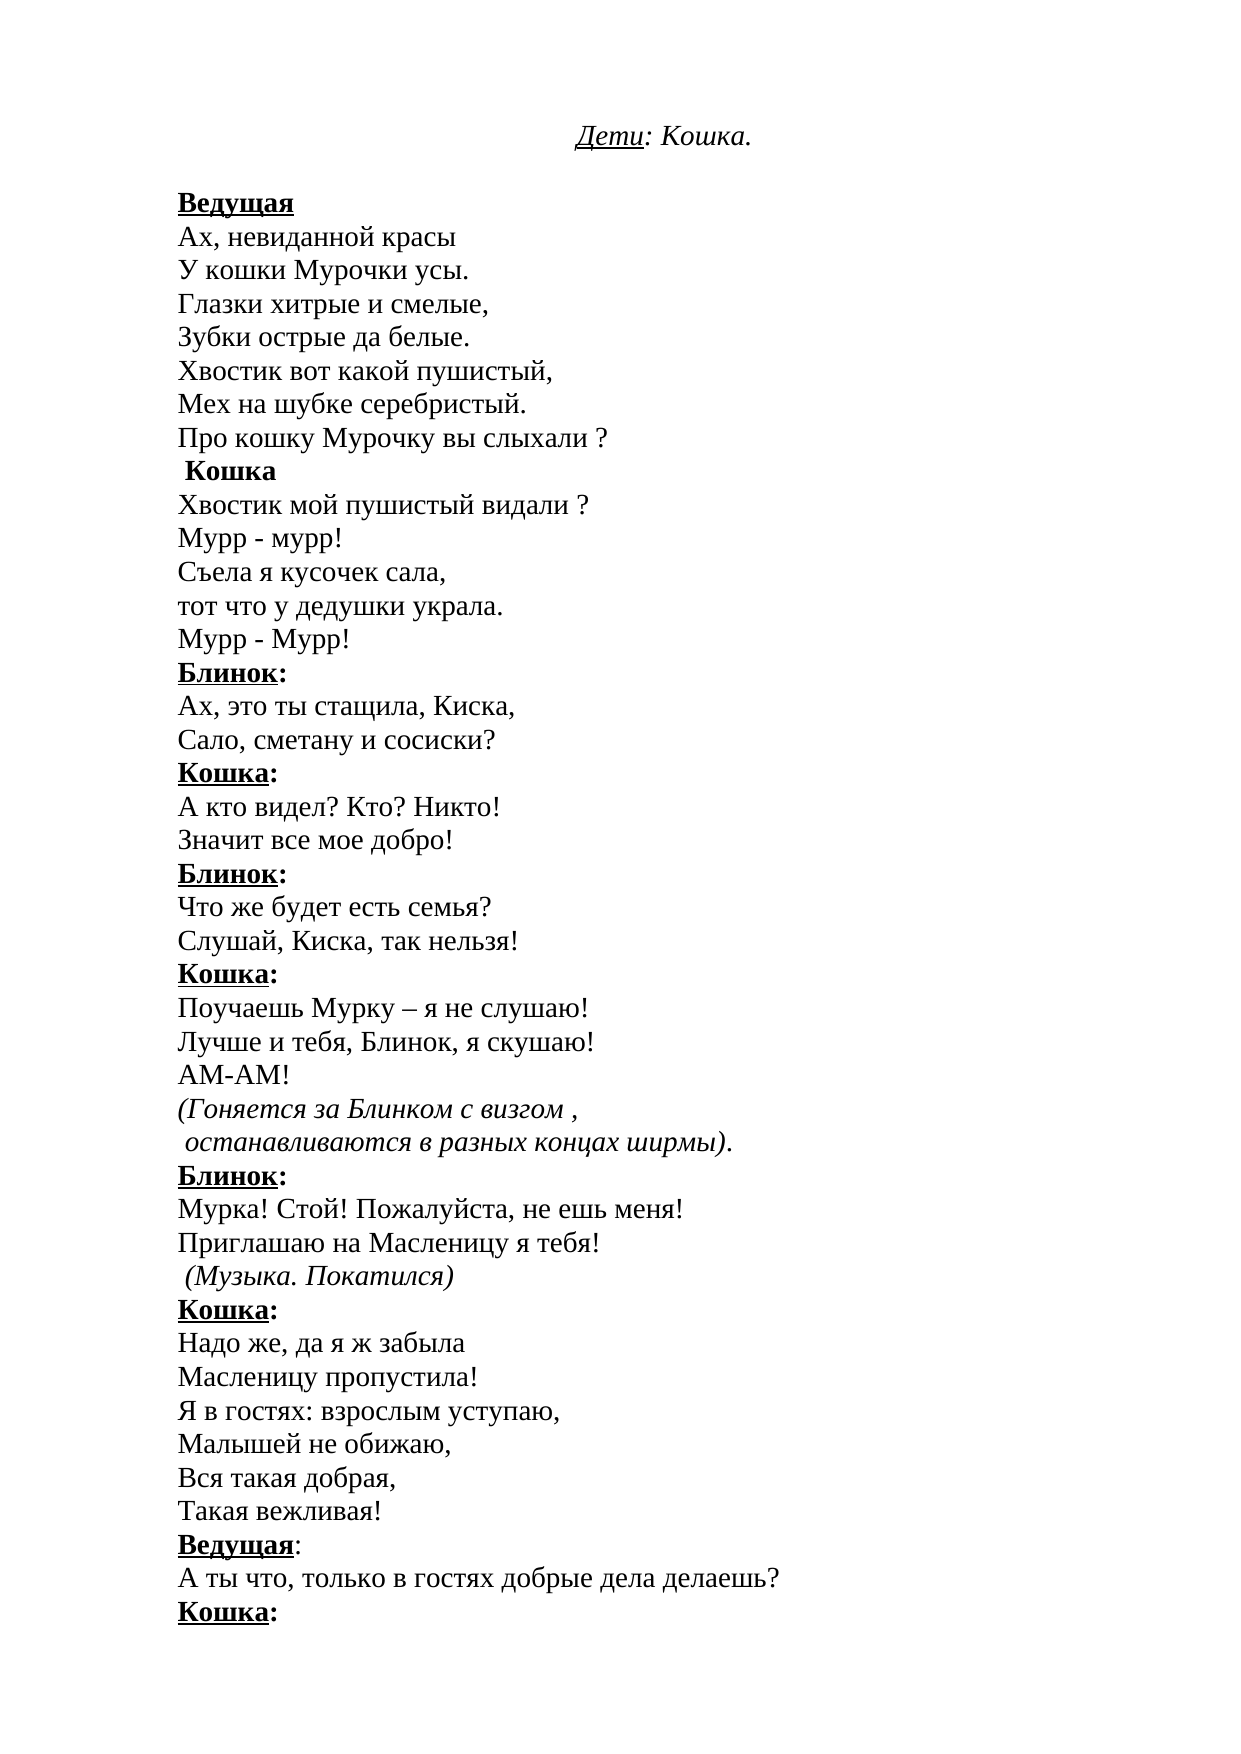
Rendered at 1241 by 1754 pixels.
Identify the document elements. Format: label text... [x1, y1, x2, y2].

text Вся такая добрая, [177, 1460, 1152, 1493]
text Поучаешь Мурку – я не слушаю! [177, 990, 1152, 1024]
text (Гоняется за Блинком с визгом , [177, 1091, 1152, 1124]
text Малышей не обижаю, [177, 1426, 1152, 1460]
text Ах, это ты стащила, Киска, [177, 688, 1152, 722]
text Мех на шубке серебристый. [177, 386, 1152, 420]
text Масленицу пропустила! [177, 1359, 1152, 1393]
text Мурка! Стой! Пожалуйста, не ешь меня! [177, 1191, 1152, 1225]
text Сало, сметану и сосиски? [177, 722, 1152, 755]
text Дети: Кошка. [177, 118, 1152, 152]
text Что же будет есть семья? [177, 889, 1152, 923]
text Съела я кусочек сала, [177, 554, 1152, 588]
text Про кошку Мурочку вы слыхали ? [177, 420, 1152, 453]
text Мурр - Мурр! [177, 621, 1152, 655]
text Ведущая: [177, 1527, 1152, 1560]
text останавливаются в разных концах ширмы). [177, 1124, 1152, 1158]
text тот что у дедушки украла. [177, 588, 1152, 621]
text (Музыка. Покатился) [177, 1258, 1152, 1292]
text Кошка: [177, 957, 1152, 990]
text Кошка [177, 453, 1152, 487]
text Ведущая [177, 185, 1152, 219]
text Мурр - мурр! [177, 521, 1152, 554]
text Глазки хитрые и смелые, [177, 286, 1152, 319]
text Лучше и тебя, Блинок, я скушаю! [177, 1024, 1152, 1057]
text Я в гостях: взрослым уступаю, [177, 1393, 1152, 1426]
text Приглашаю на Масленицу я тебя! [177, 1225, 1152, 1258]
text Кошка: [177, 1594, 1152, 1627]
text Значит все мое добро! [177, 822, 1152, 856]
text У кошки Мурочки усы. [177, 252, 1152, 286]
text А ты что, только в гостях добрые дела делаешь? [177, 1560, 1152, 1594]
text АМ-АМ! [177, 1057, 1152, 1091]
text Ах, невиданной красы [177, 219, 1152, 252]
text Блинок: [177, 1158, 1152, 1191]
text Слушай, Киска, так нельзя! [177, 923, 1152, 957]
text Кошка: [177, 1292, 1152, 1326]
text Хвостик мой пушистый видали ? [177, 487, 1152, 521]
text Такая вежливая! [177, 1493, 1152, 1527]
text Блинок: [177, 856, 1152, 889]
text Зубки острые да белые. [177, 319, 1152, 353]
text А кто видел? Кто? Никто! [177, 789, 1152, 822]
text Блинок: [177, 655, 1152, 688]
text Надо же, да я ж забыла [177, 1326, 1152, 1359]
text Кошка: [177, 755, 1152, 789]
text Хвостик вот какой пушистый, [177, 353, 1152, 386]
